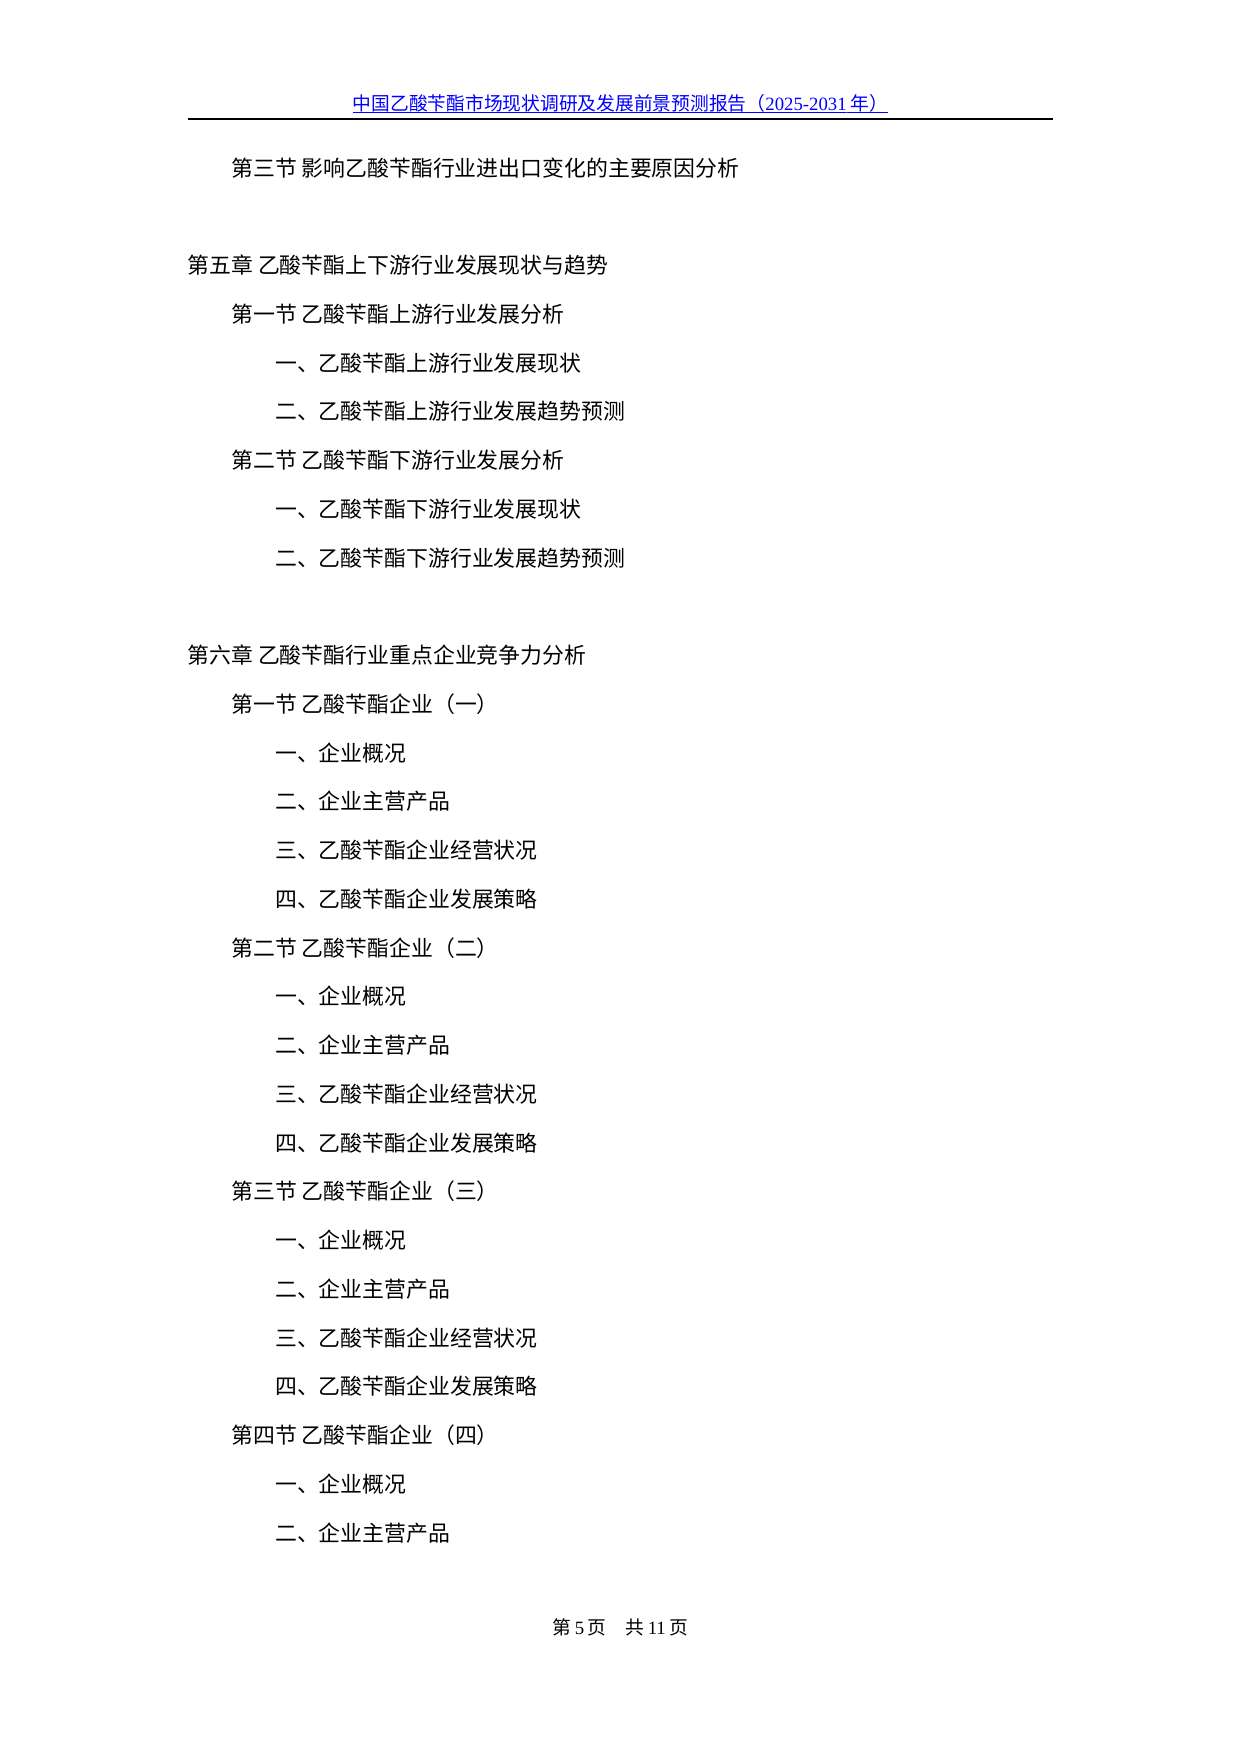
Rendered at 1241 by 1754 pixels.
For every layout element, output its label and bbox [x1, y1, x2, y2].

text [187, 150, 1053, 1548]
